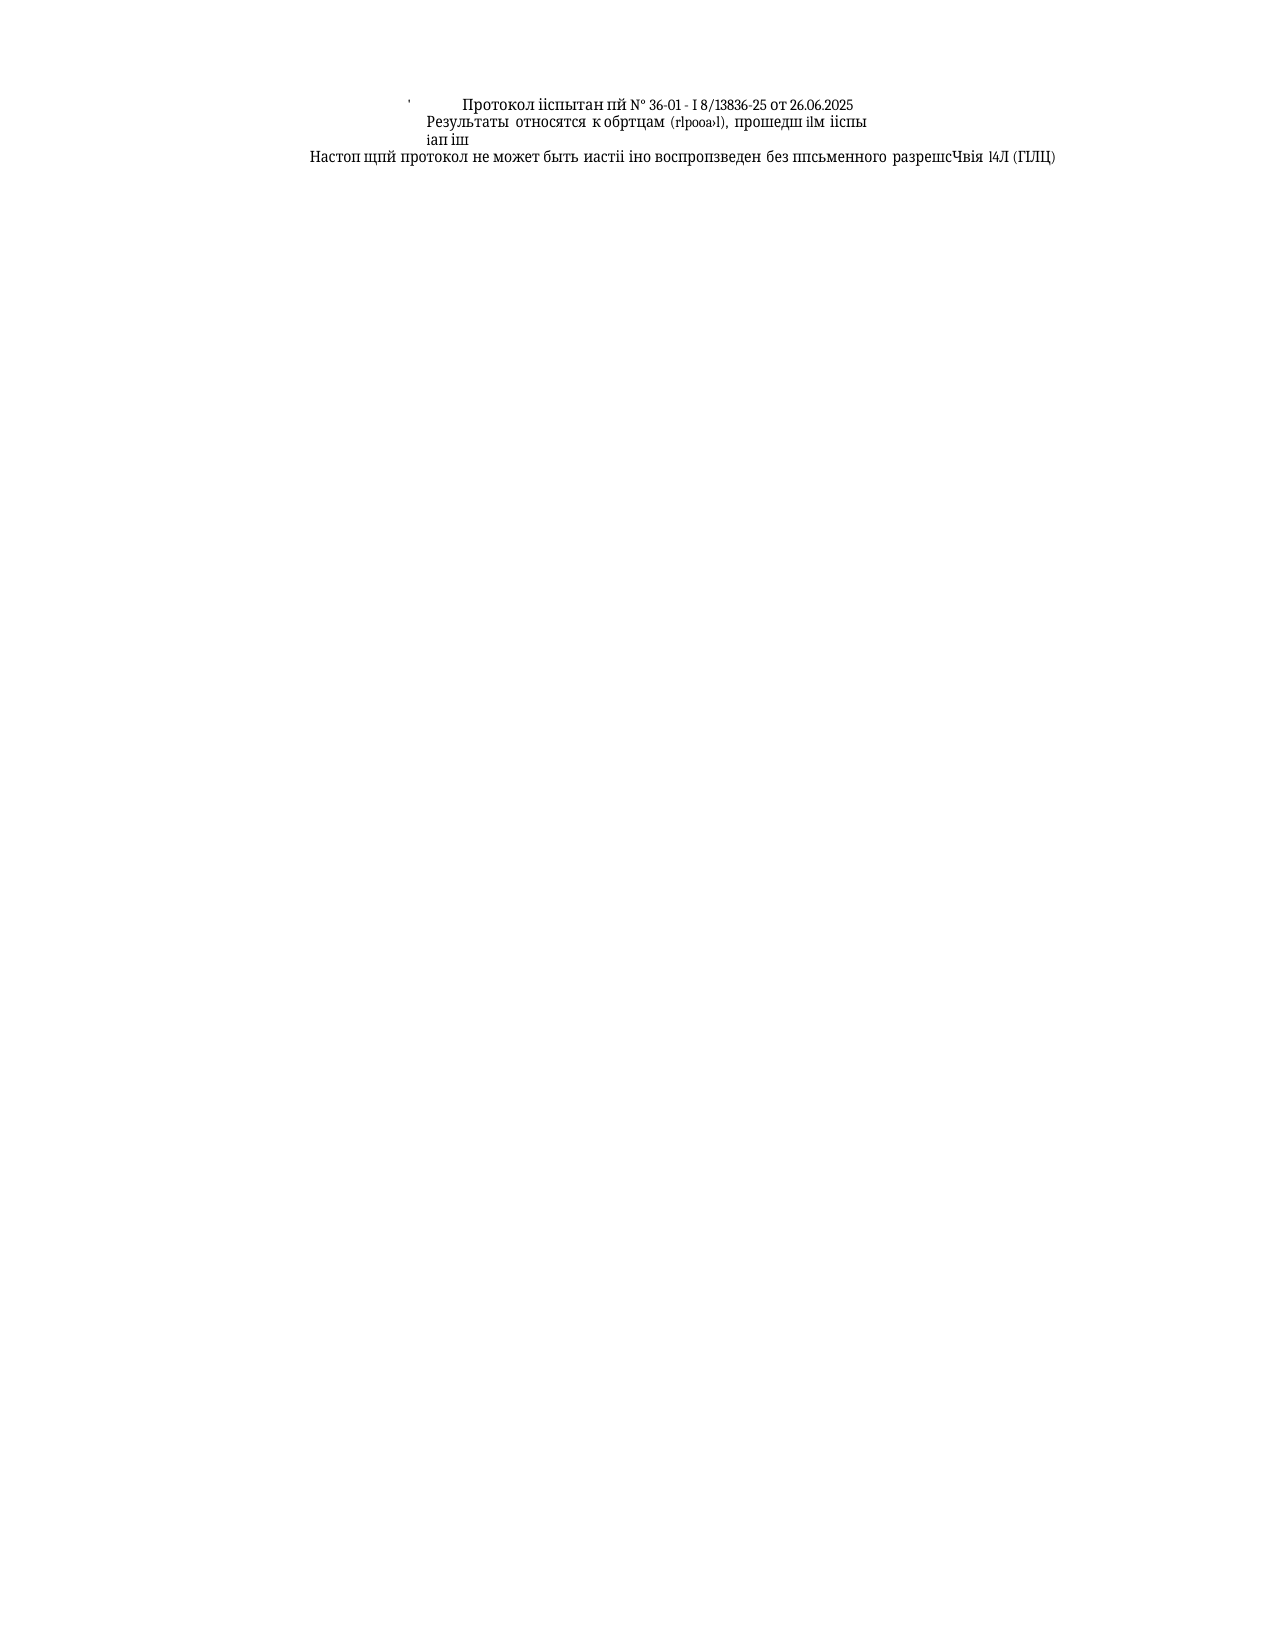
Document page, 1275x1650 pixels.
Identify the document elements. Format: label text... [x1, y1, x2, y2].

text ' Протокол ііспытан пй N° 36-01 - I 8/13836-25 от 26.06.2025 Результаты относятся к обртцам (rlpooa›l), прошедш ilм ііспы iап іш [407, 96, 878, 149]
text Настоп щпй протокол не может быть иастіі іно воспропзведен без ппсьменного разрешсЧвія l4Л (ГІЛЦ) [309, 149, 1200, 167]
